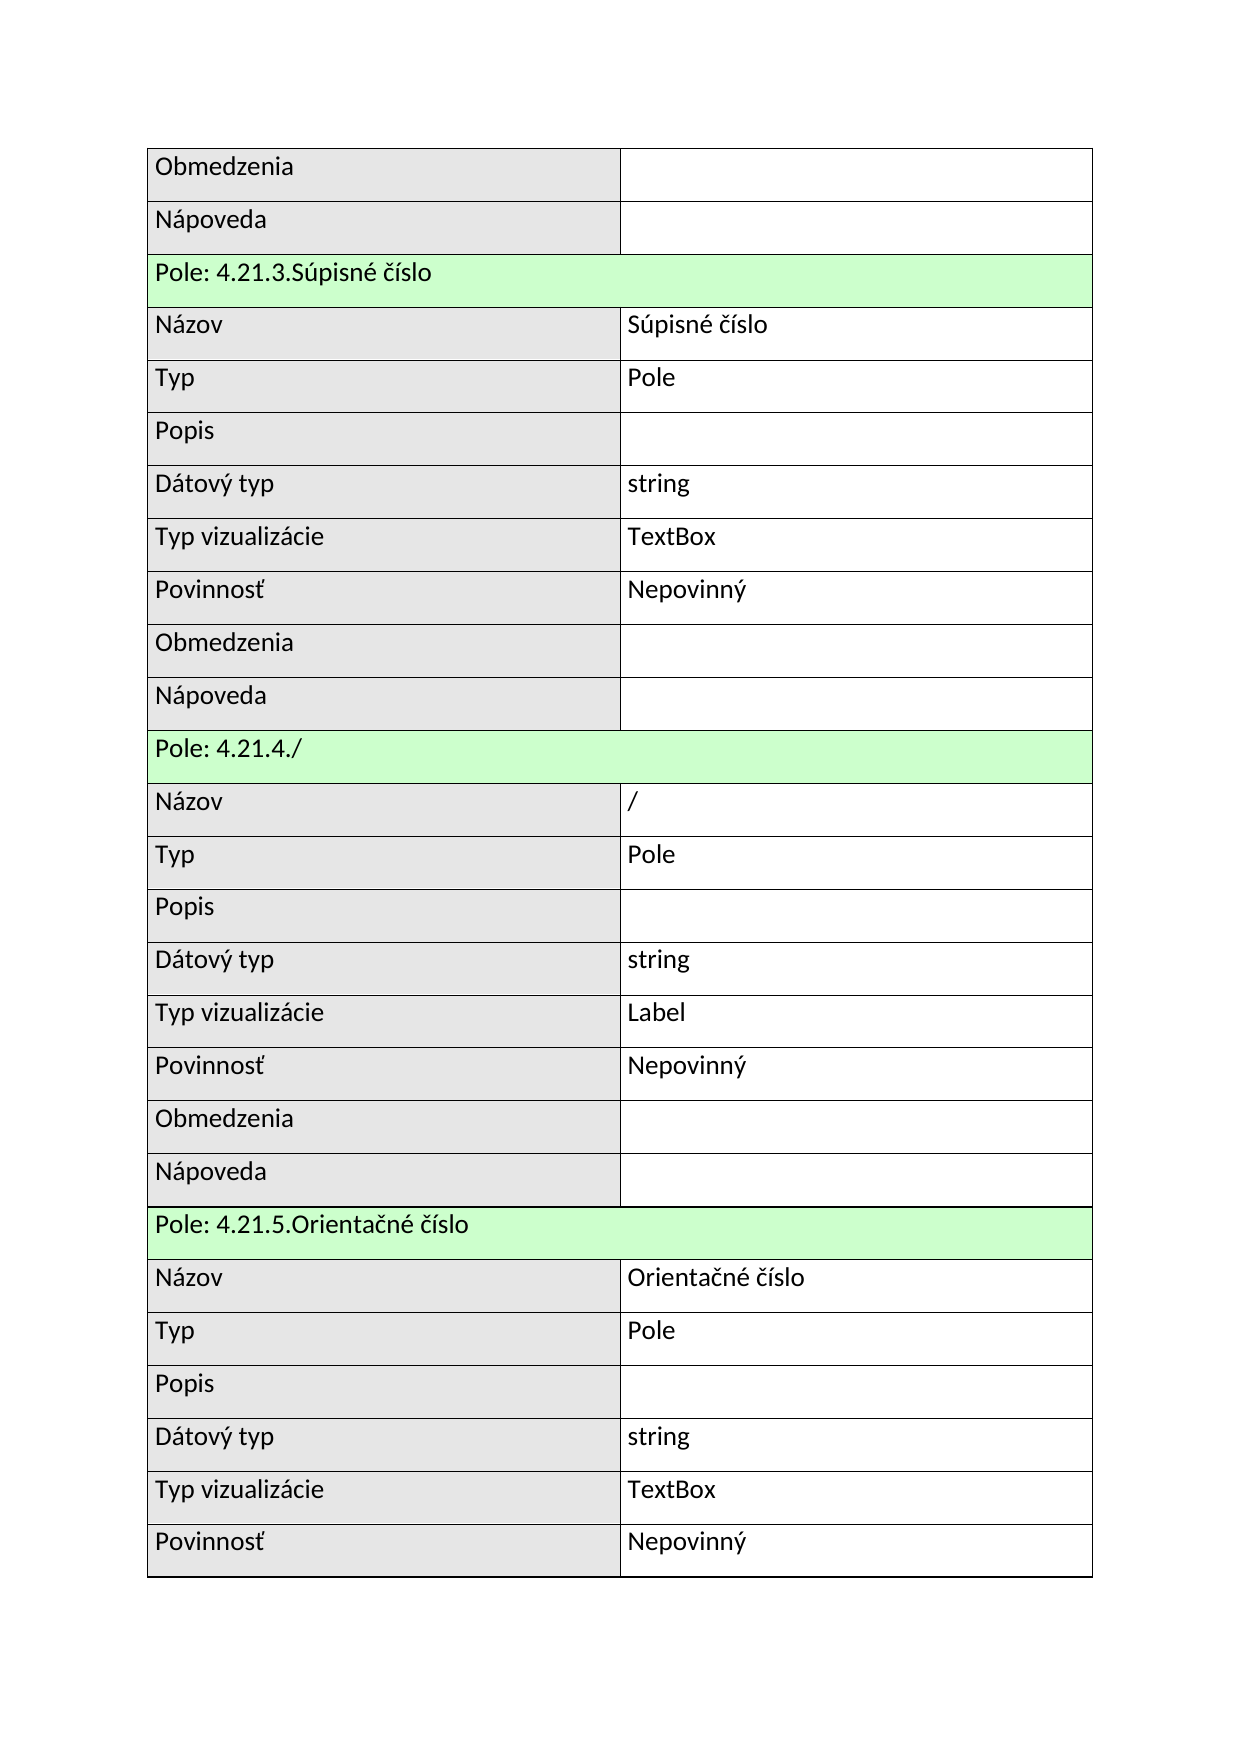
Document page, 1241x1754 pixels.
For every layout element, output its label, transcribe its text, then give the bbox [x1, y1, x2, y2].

table_cell Typ vizualizácie [148, 519, 620, 571]
table_cell Label [621, 996, 1092, 1047]
table_cell [621, 1101, 1092, 1153]
table_cell Dátový typ [148, 943, 620, 994]
table_cell string [621, 466, 1092, 518]
table_cell Pole [621, 837, 1092, 888]
table_cell Typ vizualizácie [148, 996, 620, 1047]
table_cell Povinnosť [148, 1048, 620, 1100]
table_cell Povinnosť [148, 1525, 620, 1576]
table_cell Orientačné číslo [621, 1260, 1092, 1312]
table_cell TextBox [621, 519, 1092, 571]
table_cell Pole [621, 361, 1092, 412]
table_cell Obmedzenia [148, 149, 620, 201]
table_cell Typ [148, 361, 620, 412]
table_cell Názov [148, 308, 620, 359]
table_cell Nápoveda [148, 1154, 620, 1206]
table_cell Názov [148, 784, 620, 836]
table_cell Dátový typ [148, 1419, 620, 1471]
table_cell Pole: 4.21.4./ [148, 731, 1092, 783]
table_cell string [621, 943, 1092, 994]
table_cell Pole: 4.21.3.Súpisné číslo [148, 255, 1092, 307]
table_cell [621, 413, 1092, 465]
table_cell Obmedzenia [148, 625, 620, 677]
table_cell Obmedzenia [148, 1101, 620, 1153]
table_cell [621, 202, 1092, 254]
table_cell Typ vizualizácie [148, 1472, 620, 1523]
table_cell Nepovinný [621, 1525, 1092, 1576]
table_cell [621, 890, 1092, 942]
table_cell Typ [148, 1313, 620, 1365]
table_cell Popis [148, 413, 620, 465]
table_cell Nepovinný [621, 1048, 1092, 1100]
table_cell Popis [148, 1366, 620, 1418]
table_cell [621, 1366, 1092, 1418]
table_cell TextBox [621, 1472, 1092, 1523]
table_cell Povinnosť [148, 572, 620, 624]
table_cell [621, 1154, 1092, 1206]
table_cell Názov [148, 1260, 620, 1312]
table_cell Nápoveda [148, 678, 620, 730]
table_cell Pole: 4.21.5.Orientačné číslo [148, 1208, 1092, 1259]
table_cell Popis [148, 890, 620, 942]
table_cell [621, 625, 1092, 677]
table_cell Súpisné číslo [621, 308, 1092, 359]
table_cell Typ [148, 837, 620, 888]
table_cell Nápoveda [148, 202, 620, 254]
table_cell [621, 149, 1092, 201]
table_cell / [621, 784, 1092, 836]
table_cell Dátový typ [148, 466, 620, 518]
table_cell [621, 678, 1092, 730]
table_cell string [621, 1419, 1092, 1471]
table_cell Pole [621, 1313, 1092, 1365]
table_cell Nepovinný [621, 572, 1092, 624]
